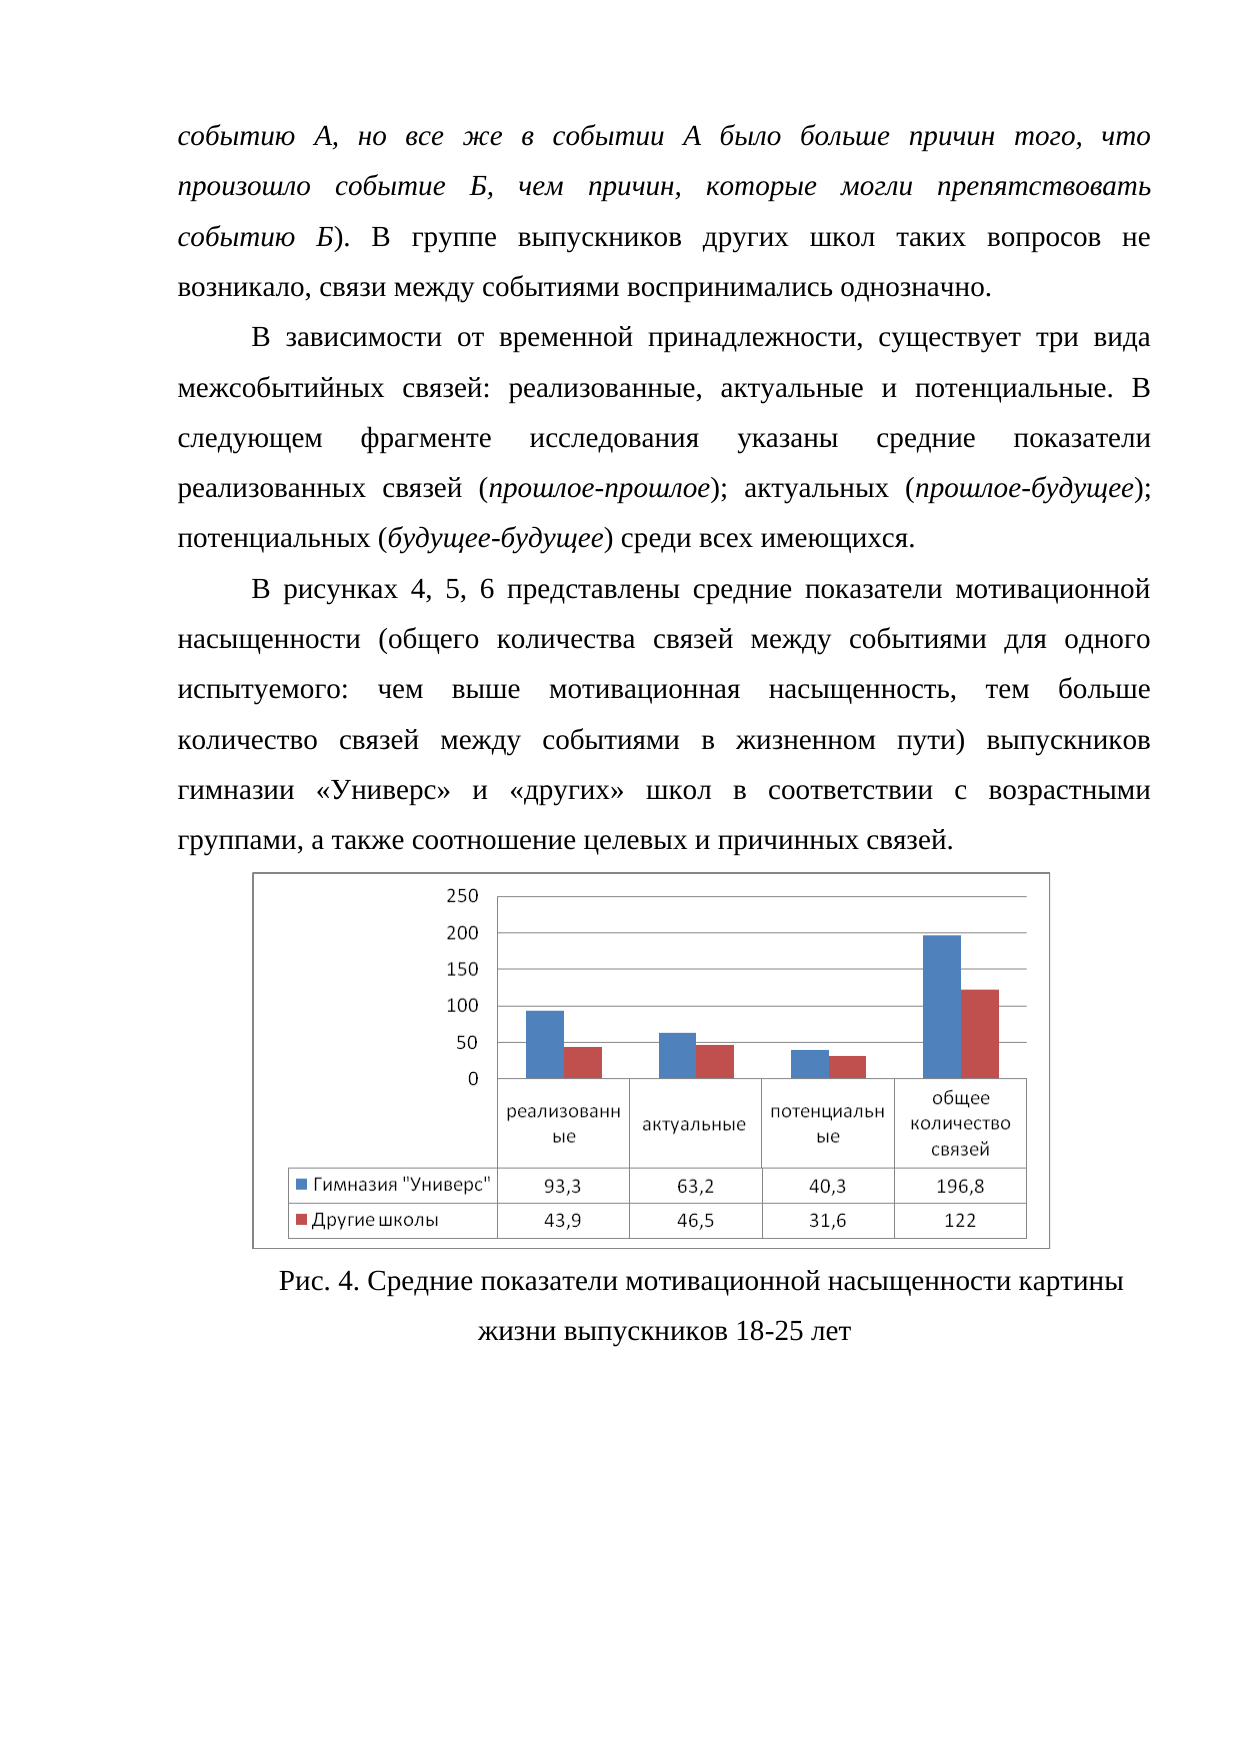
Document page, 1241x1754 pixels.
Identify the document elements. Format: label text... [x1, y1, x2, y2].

picture [251, 872, 1051, 1249]
text В зависимости от временной принадлежности, существует три вида межсобытийных связей: реализованные, актуальные и потенциальные. В следующем фрагменте исследования указаны средние показатели реализованных связей (прошлое-прошлое); актуальных (прошлое-будущее); потенциальных (будущее-будущее) среди всех имеющихся. [177, 319, 1152, 554]
text Рис. 4. Средние показатели мотивационной насыщенности картины жизни выпускников 18-25 лет [177, 1263, 1152, 1347]
text В рисунках 4, 5, 6 представлены средние показатели мотивационной насыщенности (общего количества связей между событиями для одного испытуемого: чем выше мотивационная насыщенность, тем больше количество связей между событиями в жизненном пути) выпускников гимназии «Универс» и «других» школ в соответствии с возрастными группами, а также соотношение целевых и причинных связей. [177, 571, 1152, 856]
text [177, 118, 1152, 303]
